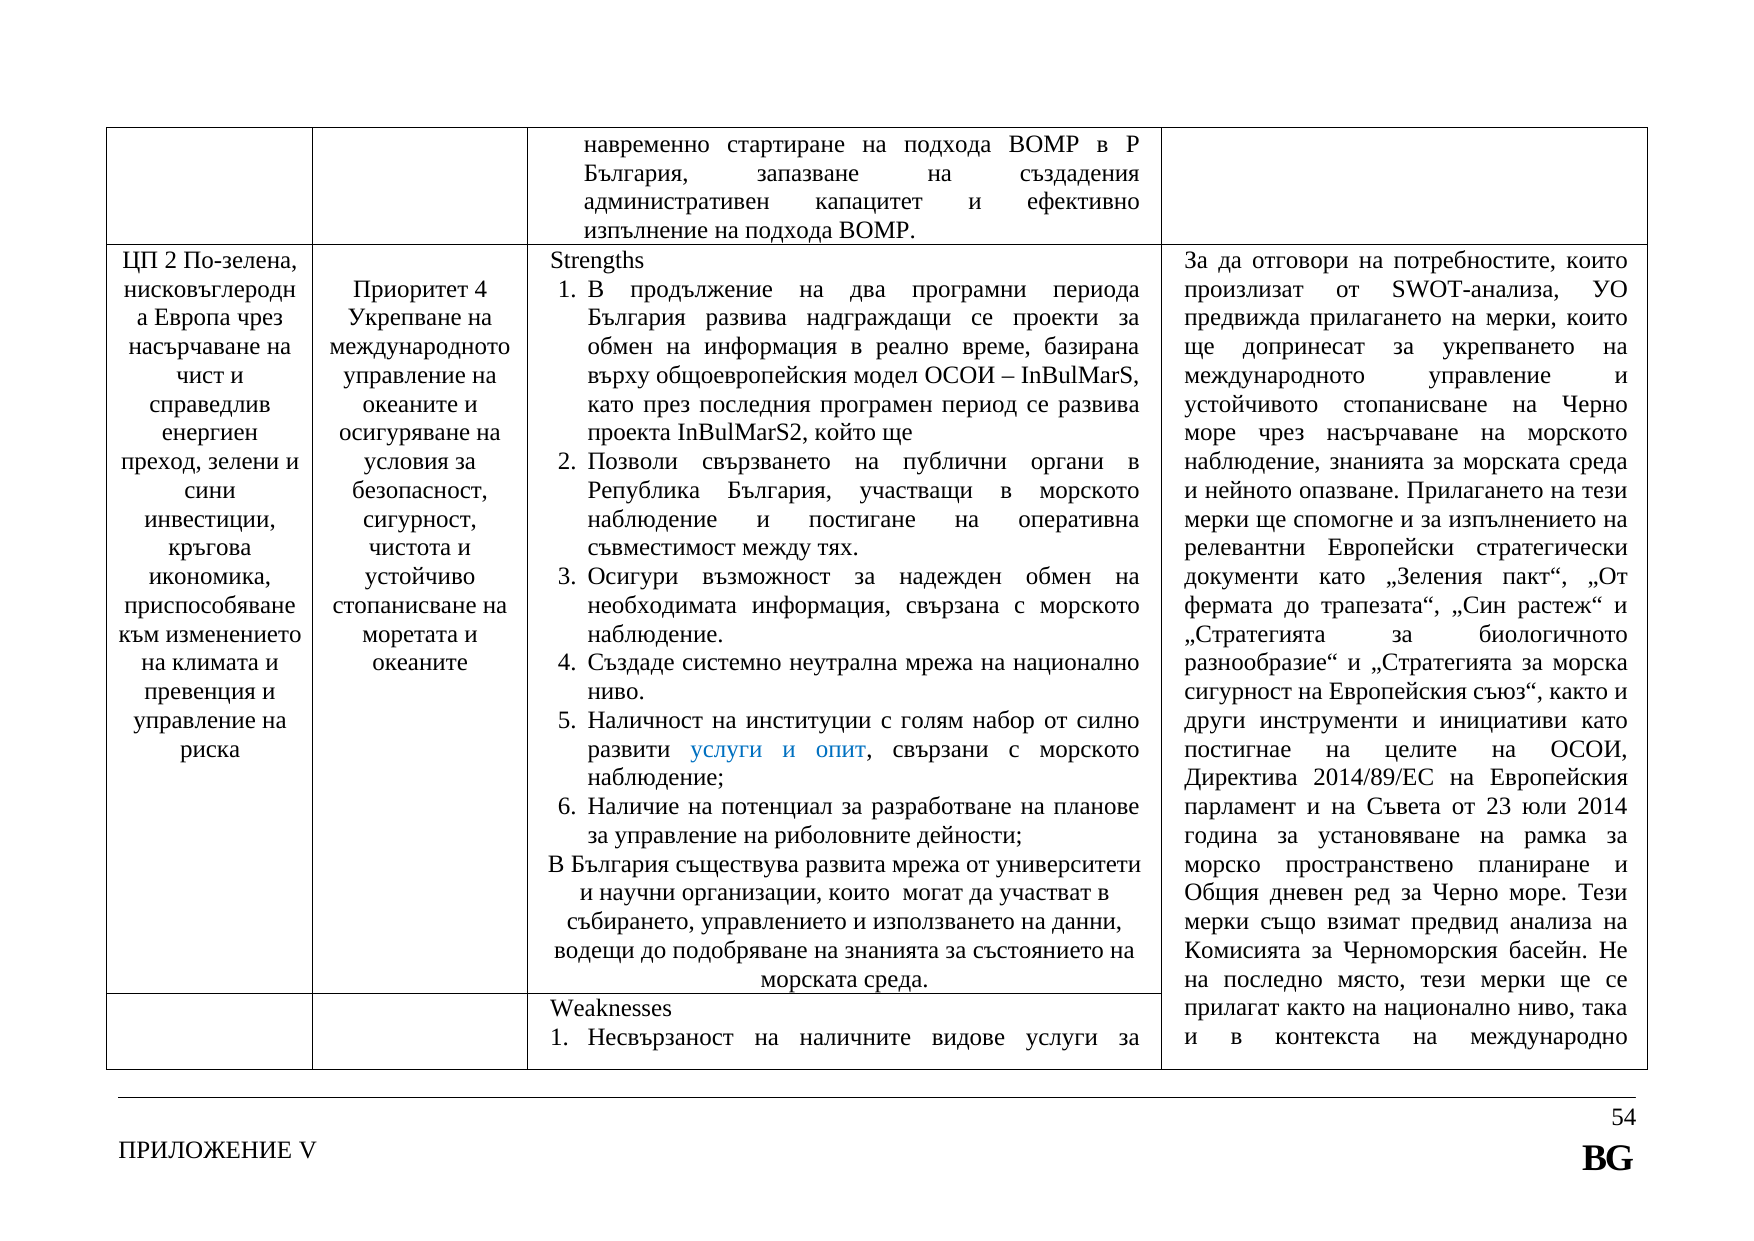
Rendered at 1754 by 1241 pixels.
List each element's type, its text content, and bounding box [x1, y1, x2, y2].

table_cell [313, 994, 527, 1069]
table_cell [528, 128, 1161, 244]
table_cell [528, 994, 1161, 1069]
table_cell ЦП 2 По-зелена, нисковъглеродна Европа чрез насърчаване на чист и справедлив енергиен преход, зелени и сини инвестиции, кръгова икономика, приспособяване към изменението на климата и превенция и управление на риска [107, 245, 312, 992]
table_cell Приоритет 4 Укрепване на международното управление на океаните и осигуряване на условия за безопасност, сигурност, чистота и устойчиво стопанисване на моретата и океаните [313, 245, 527, 992]
table_cell [107, 994, 312, 1069]
table_cell Strengths В продължение на два програмни периода България развива надграждащи се проекти за обмен на информация в реално време, базирана върху общоевропейския модел ОСОИ – InBulMarS, като през последния програмен период се развива проекта InBulMarS2, който ще Позволи свързването на публични органи в Република България, участващи в морското наблюдение и постигане на оперативна съвместимост между тях. Осигури възможност за надежден обмен на необходимата информация, свързана с морското наблюдение. Създаде системно неутрална мрежа на национално ниво. Наличност на институции с голям набор от силно развити услуги и опит, свързани с морското наблюдение; Наличие на потенциал за разработване на планове за управление на риболовните дейности; В България съществува развита мрежа от университети и научни организации, които могат да участват в събирането, управлението и използването на данни, водещи до подобряване на знанията за състоянието на морската среда. [528, 245, 1161, 992]
